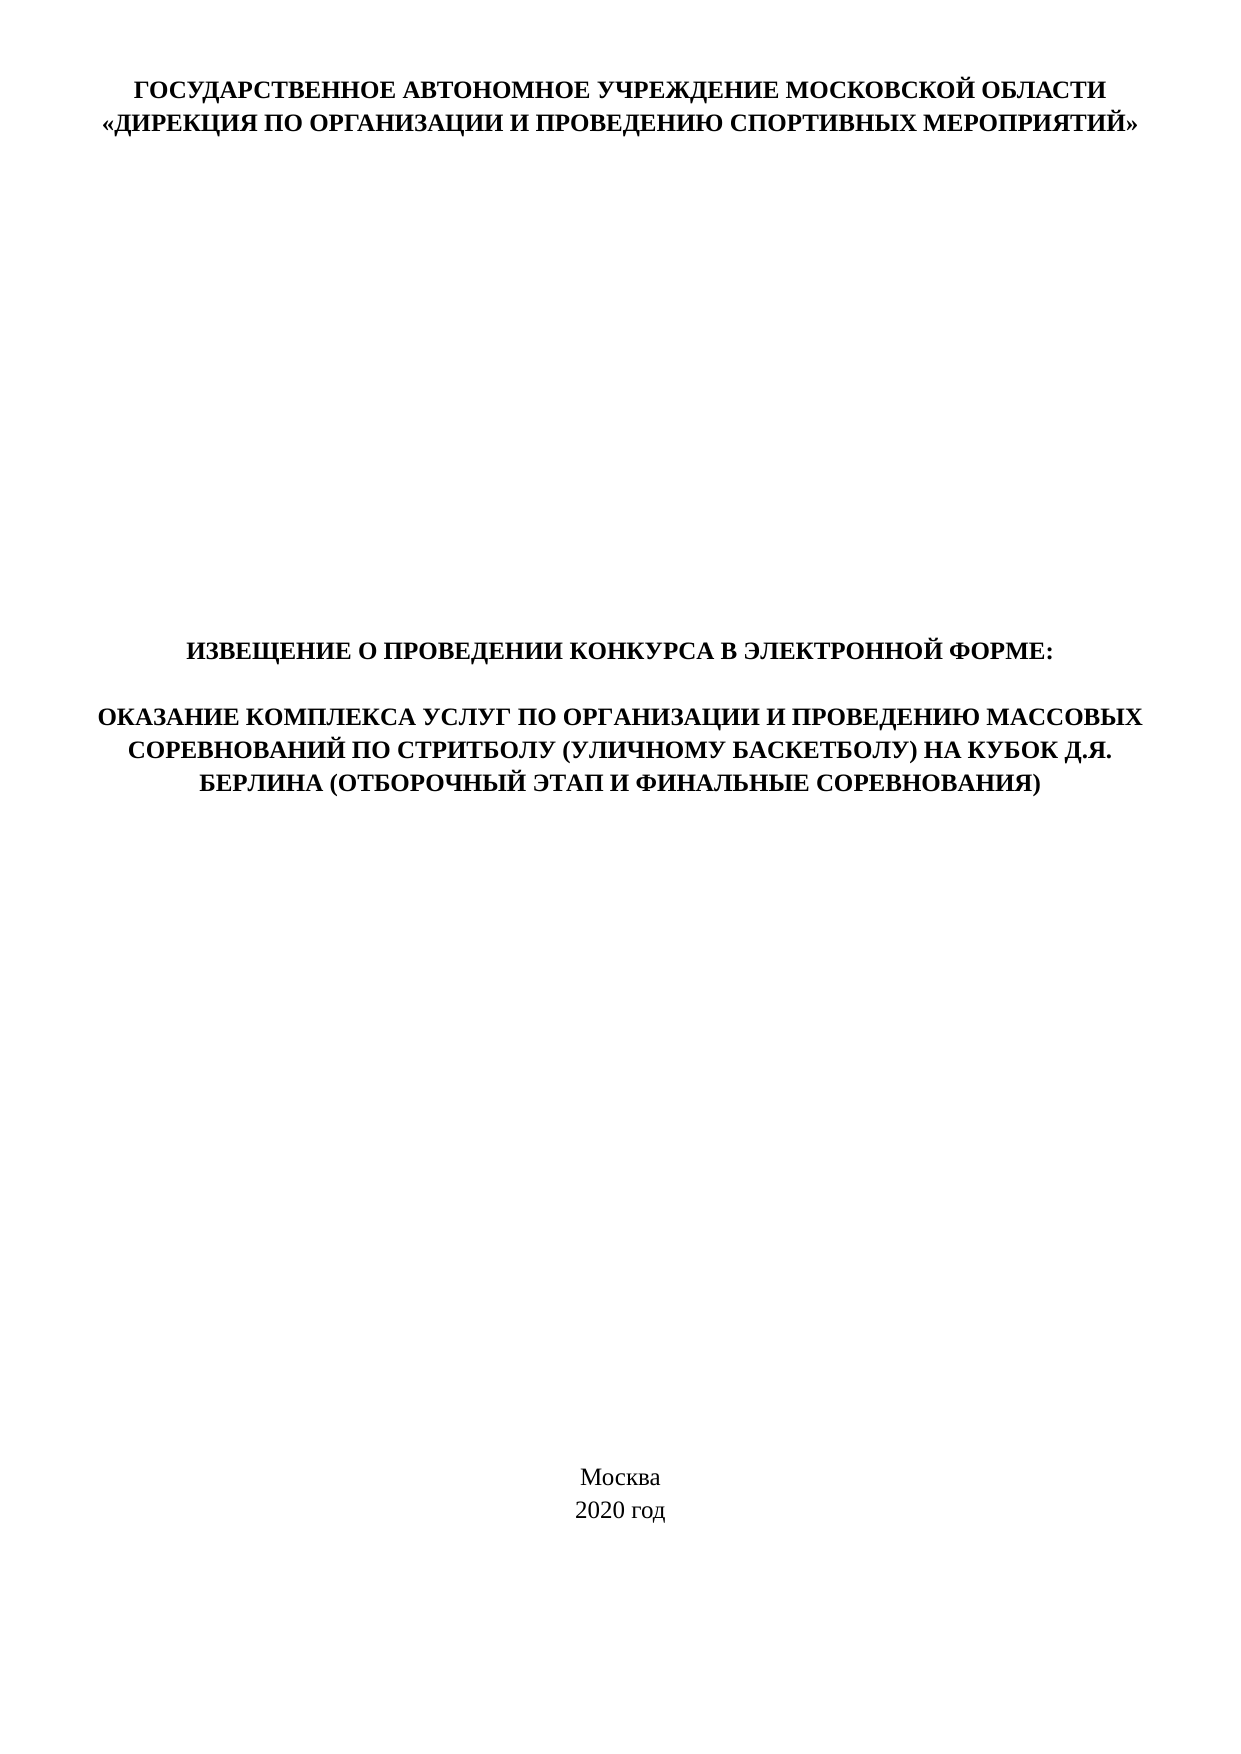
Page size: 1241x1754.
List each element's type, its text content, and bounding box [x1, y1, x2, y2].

text ГОСУДАРСТВЕННОЕ АВТОНОМНОЕ УЧРЕЖДЕНИЕ МОСКОВСКОЙ ОБЛАСТИ «ДИРЕКЦИЯ ПО ОРГАНИЗАЦИИ И ПРОВЕДЕНИЮ СПОРТИВНЫХ МЕРОПРИЯТИЙ» [75, 75, 1165, 137]
text ИЗВЕЩЕНИЕ О ПРОВЕДЕНИИ КОНКУРСА В ЭЛЕКТРОННОЙ ФОРМЕ: [75, 636, 1165, 665]
text Москва [75, 1462, 1165, 1491]
text 2020 год [75, 1495, 1165, 1524]
text ОКАЗАНИЕ КОМПЛЕКСА УСЛУГ ПО ОРГАНИЗАЦИИ И ПРОВЕДЕНИЮ МАССОВЫХ СОРЕВНОВАНИЙ ПО СТРИТБОЛУ (УЛИЧНОМУ БАСКЕТБОЛУ) НА КУБОК Д.Я. БЕРЛИНА (ОТБОРОЧНЫЙ ЭТАП И ФИНАЛЬНЫЕ СОРЕВНОВАНИЯ) [75, 702, 1165, 797]
